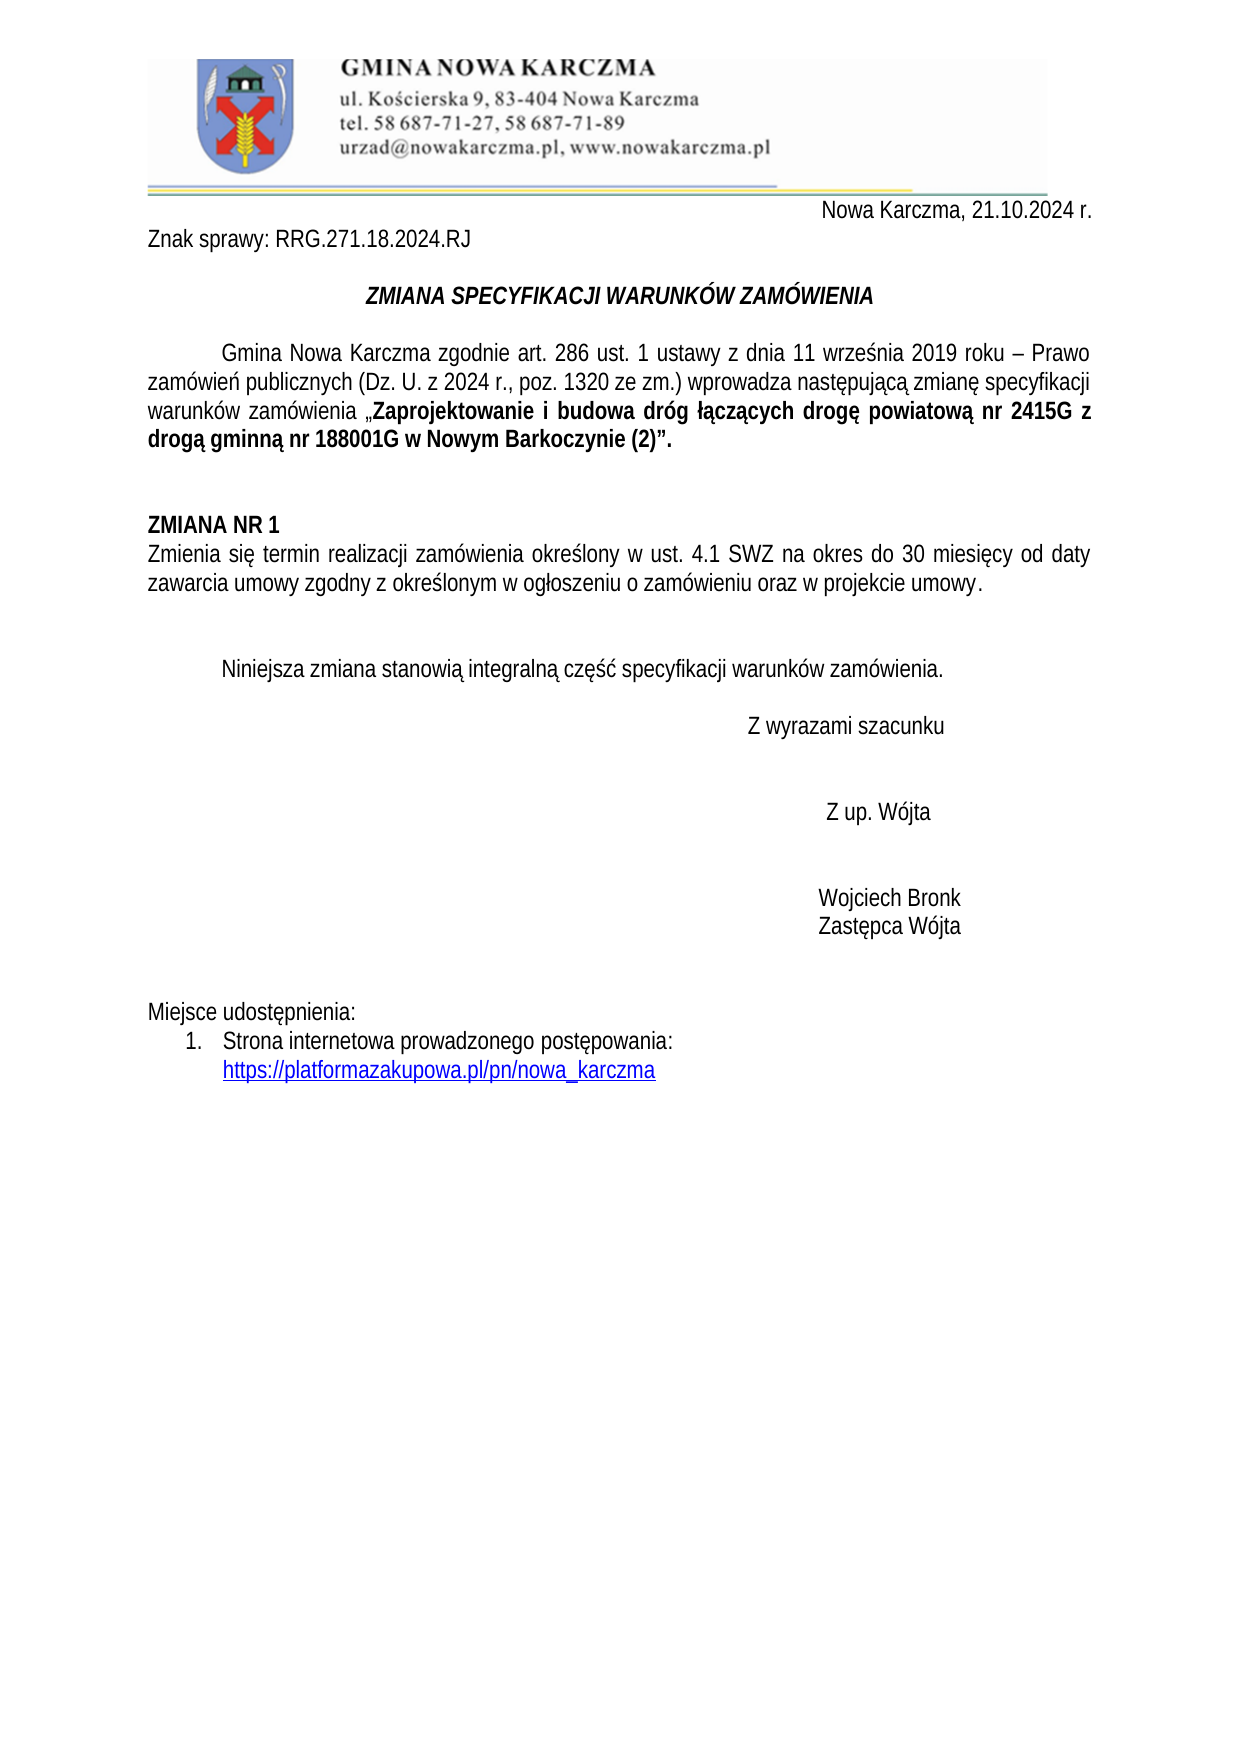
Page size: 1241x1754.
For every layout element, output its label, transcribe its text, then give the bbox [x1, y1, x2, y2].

text Wojciech Bronk [664, 883, 1093, 911]
text https://platformazakupowa.pl/pn/nowa_karczma [223, 1054, 1093, 1083]
text ZMIANA SPECYFIKACJI WARUNKÓW ZAMÓWIENIA [148, 281, 1093, 310]
text Niniejsza zmiana stanowią integralną część specyfikacji warunków zamówienia. [148, 653, 1093, 682]
text ZMIANA NR 1 [148, 510, 1093, 539]
picture [147, 59, 1048, 196]
text Nowa Karczma, 21.10.2024 r. [148, 195, 1093, 224]
list Strona internetowa prowadzonego postępowania: [185, 1026, 1093, 1054]
text Z up. Wójta [664, 797, 1093, 825]
text Zastępca Wójta [664, 911, 1093, 940]
text Zmienia się termin realizacji zamówienia określony w ust. 4.1 SWZ na okres do 30 miesięcy od daty zawarcia umowy zgodny z określonym w ogłoszeniu o zamówieniu oraz w projekcie umowy. [148, 539, 1093, 596]
text Znak sprawy: RRG.271.18.2024.RJ [148, 224, 1093, 252]
text Miejsce udostępnienia: [148, 997, 1093, 1026]
text Z wyrazami szacunku [148, 711, 1093, 739]
text Gmina Nowa Karczma zgodnie art. 286 ust. 1 ustawy z dnia 11 września 2019 roku – Prawo zamówień publicznych (Dz. U. z 2024 r., poz. 1320 ze zm.) wprowadza następującą zmianę specyfikacji warunków zamówienia „Zaprojektowanie i budowa dróg łączących drogę powiatową nr 2415G z drogą gminną nr 188001G w Nowym Barkoczynie (2)”. [148, 338, 1093, 453]
